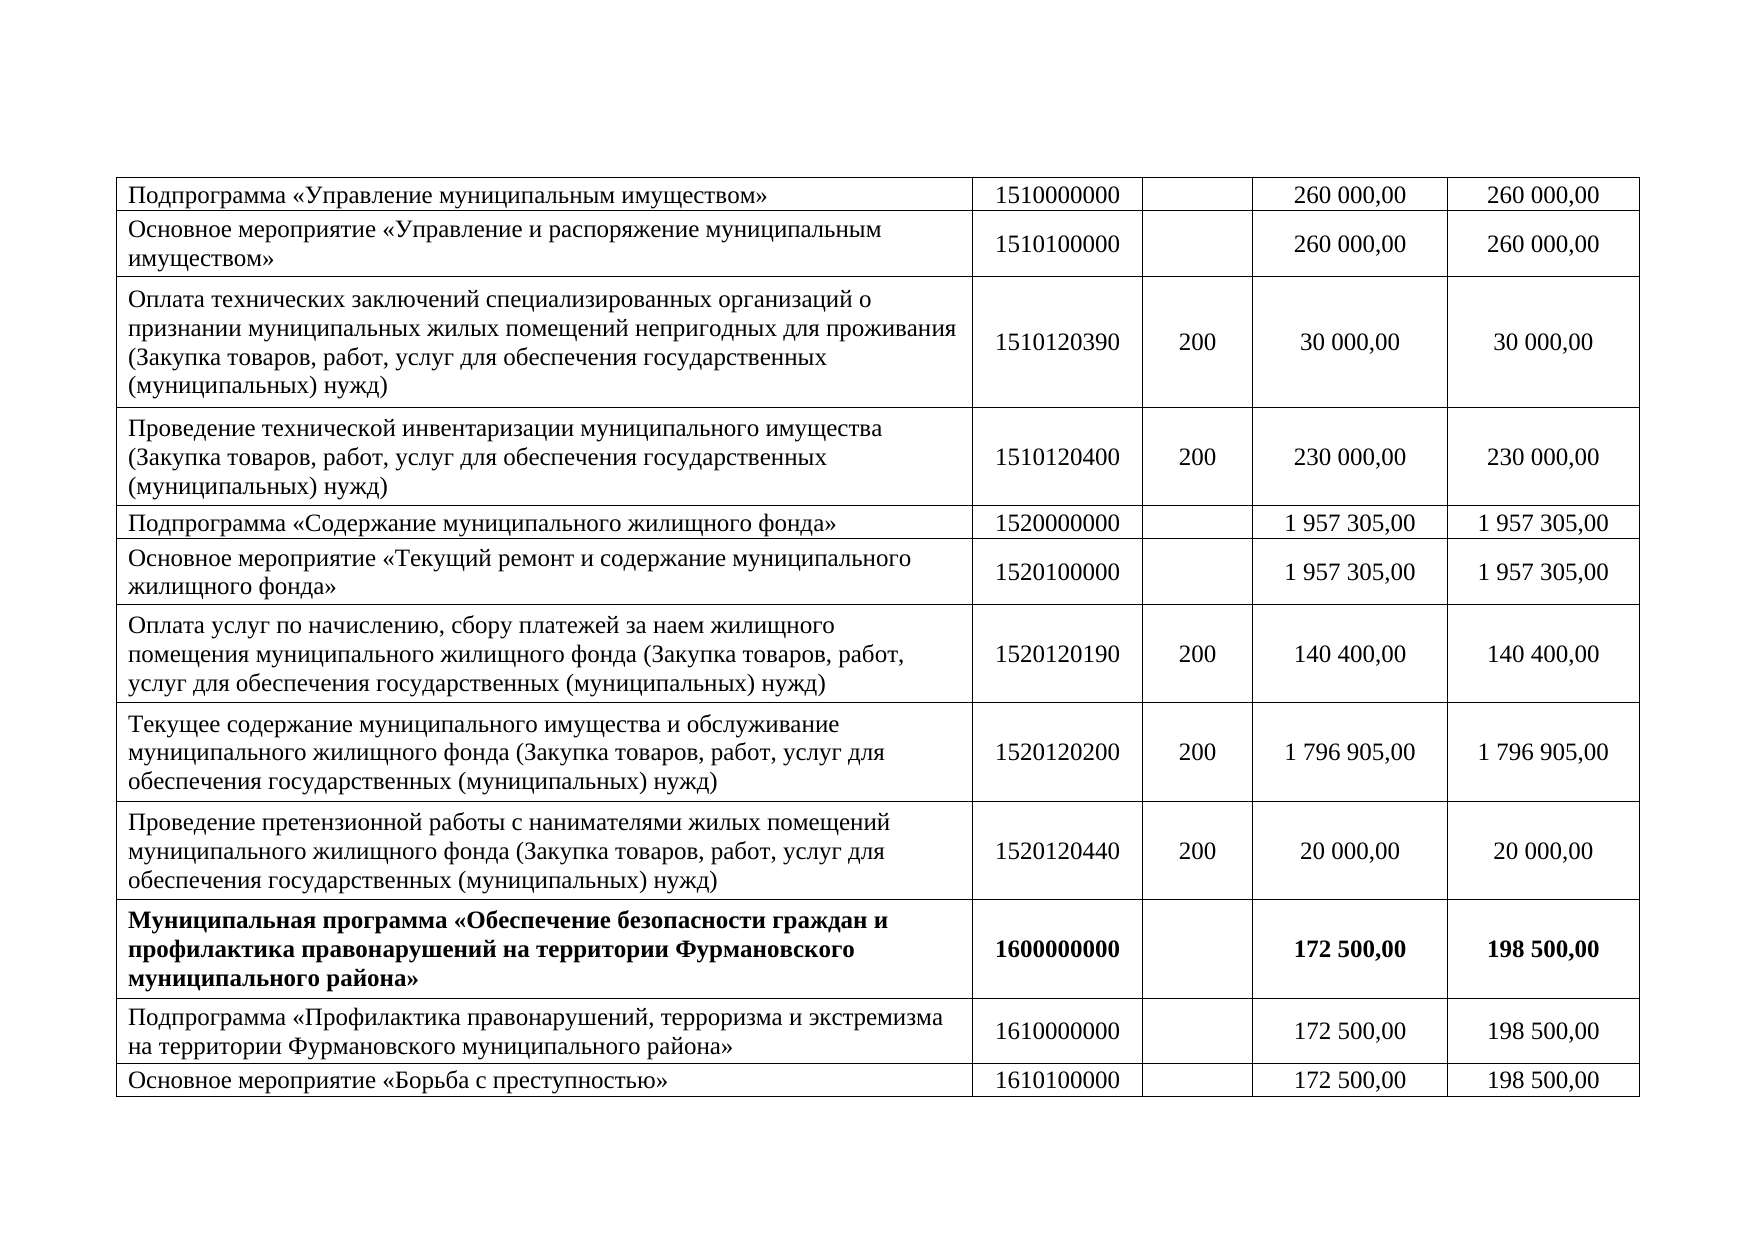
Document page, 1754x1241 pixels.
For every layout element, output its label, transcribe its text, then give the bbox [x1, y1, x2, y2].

table_cell 1 957 305,00 [1253, 539, 1447, 604]
table_cell 200 [1143, 605, 1252, 702]
table_cell 30 000,00 [1253, 277, 1447, 407]
table_cell 198 500,00 [1448, 1064, 1639, 1096]
table_cell Оплата услуг по начислению, сбору платежей за наем жилищного помещения муниципального жилищного фонда (Закупка товаров, работ, услуг для обеспечения государственных (муниципальных) нужд) [117, 605, 972, 702]
table_cell [1143, 211, 1252, 276]
table_cell 172 500,00 [1253, 900, 1447, 997]
table_cell Оплата технических заключений специализированных организаций о признании муниципальных жилых помещений непригодных для проживания (Закупка товаров, работ, услуг для обеспечения государственных (муниципальных) нужд) [117, 277, 972, 407]
table_cell Подпрограмма «Управление муниципальным имуществом» [117, 178, 972, 210]
table_cell 1510120390 [973, 277, 1142, 407]
table_cell 230 000,00 [1253, 408, 1447, 505]
table_cell 1520120190 [973, 605, 1142, 702]
table_cell [1143, 900, 1252, 997]
table_cell 1510100000 [973, 211, 1142, 276]
table_cell Основное мероприятие «Борьба с преступностью» [117, 1064, 972, 1096]
table_cell 260 000,00 [1253, 211, 1447, 276]
table_cell 1520100000 [973, 539, 1142, 604]
table_cell 1610100000 [973, 1064, 1142, 1096]
table_cell 20 000,00 [1448, 802, 1639, 899]
table_cell 200 [1143, 703, 1252, 801]
table_cell Проведение технической инвентаризации муниципального имущества (Закупка товаров, работ, услуг для обеспечения государственных (муниципальных) нужд) [117, 408, 972, 505]
table_cell [1143, 178, 1252, 210]
table_cell Подпрограмма «Профилактика правонарушений, терроризма и экстремизма на территории Фурмановского муниципального района» [117, 999, 972, 1063]
table_cell 200 [1143, 802, 1252, 899]
table_cell 140 400,00 [1448, 605, 1639, 702]
table_cell 30 000,00 [1448, 277, 1639, 407]
table_cell [1143, 506, 1252, 538]
table_cell Текущее содержание муниципального имущества и обслуживание муниципального жилищного фонда (Закупка товаров, работ, услуг для обеспечения государственных (муниципальных) нужд) [117, 703, 972, 801]
table_cell 1610000000 [973, 999, 1142, 1063]
table_cell Основное мероприятие «Текущий ремонт и содержание муниципального жилищного фонда» [117, 539, 972, 604]
table_cell 198 500,00 [1448, 900, 1639, 997]
table_cell 260 000,00 [1448, 178, 1639, 210]
table_cell 260 000,00 [1448, 211, 1639, 276]
table_cell 1 796 905,00 [1448, 703, 1639, 801]
table_cell Основное мероприятие «Управление и распоряжение муниципальным имуществом» [117, 211, 972, 276]
table_cell 1 957 305,00 [1253, 506, 1447, 538]
table_cell 172 500,00 [1253, 999, 1447, 1063]
table_cell Подпрограмма «Содержание муниципального жилищного фонда» [117, 506, 972, 538]
table_cell 1510120400 [973, 408, 1142, 505]
table_cell 1 957 305,00 [1448, 506, 1639, 538]
table_cell 140 400,00 [1253, 605, 1447, 702]
table_cell 200 [1143, 277, 1252, 407]
table_cell 1600000000 [973, 900, 1142, 997]
table_cell 230 000,00 [1448, 408, 1639, 505]
table_cell 172 500,00 [1253, 1064, 1447, 1096]
table_cell Проведение претензионной работы с нанимателями жилых помещений муниципального жилищного фонда (Закупка товаров, работ, услуг для обеспечения государственных (муниципальных) нужд) [117, 802, 972, 899]
table_cell 1 957 305,00 [1448, 539, 1639, 604]
table_cell 1520120440 [973, 802, 1142, 899]
table_cell 198 500,00 [1448, 999, 1639, 1063]
table_cell 1520000000 [973, 506, 1142, 538]
table_cell 200 [1143, 408, 1252, 505]
table_cell Муниципальная программа «Обеспечение безопасности граждан и профилактика правонарушений на территории Фурмановского муниципального района» [117, 900, 972, 997]
table_cell 20 000,00 [1253, 802, 1447, 899]
table_cell 1520120200 [973, 703, 1142, 801]
table_cell 1 796 905,00 [1253, 703, 1447, 801]
table_cell [1143, 1064, 1252, 1096]
table_cell 260 000,00 [1253, 178, 1447, 210]
table_cell [1143, 539, 1252, 604]
table_cell [1143, 999, 1252, 1063]
table_cell 1510000000 [973, 178, 1142, 210]
